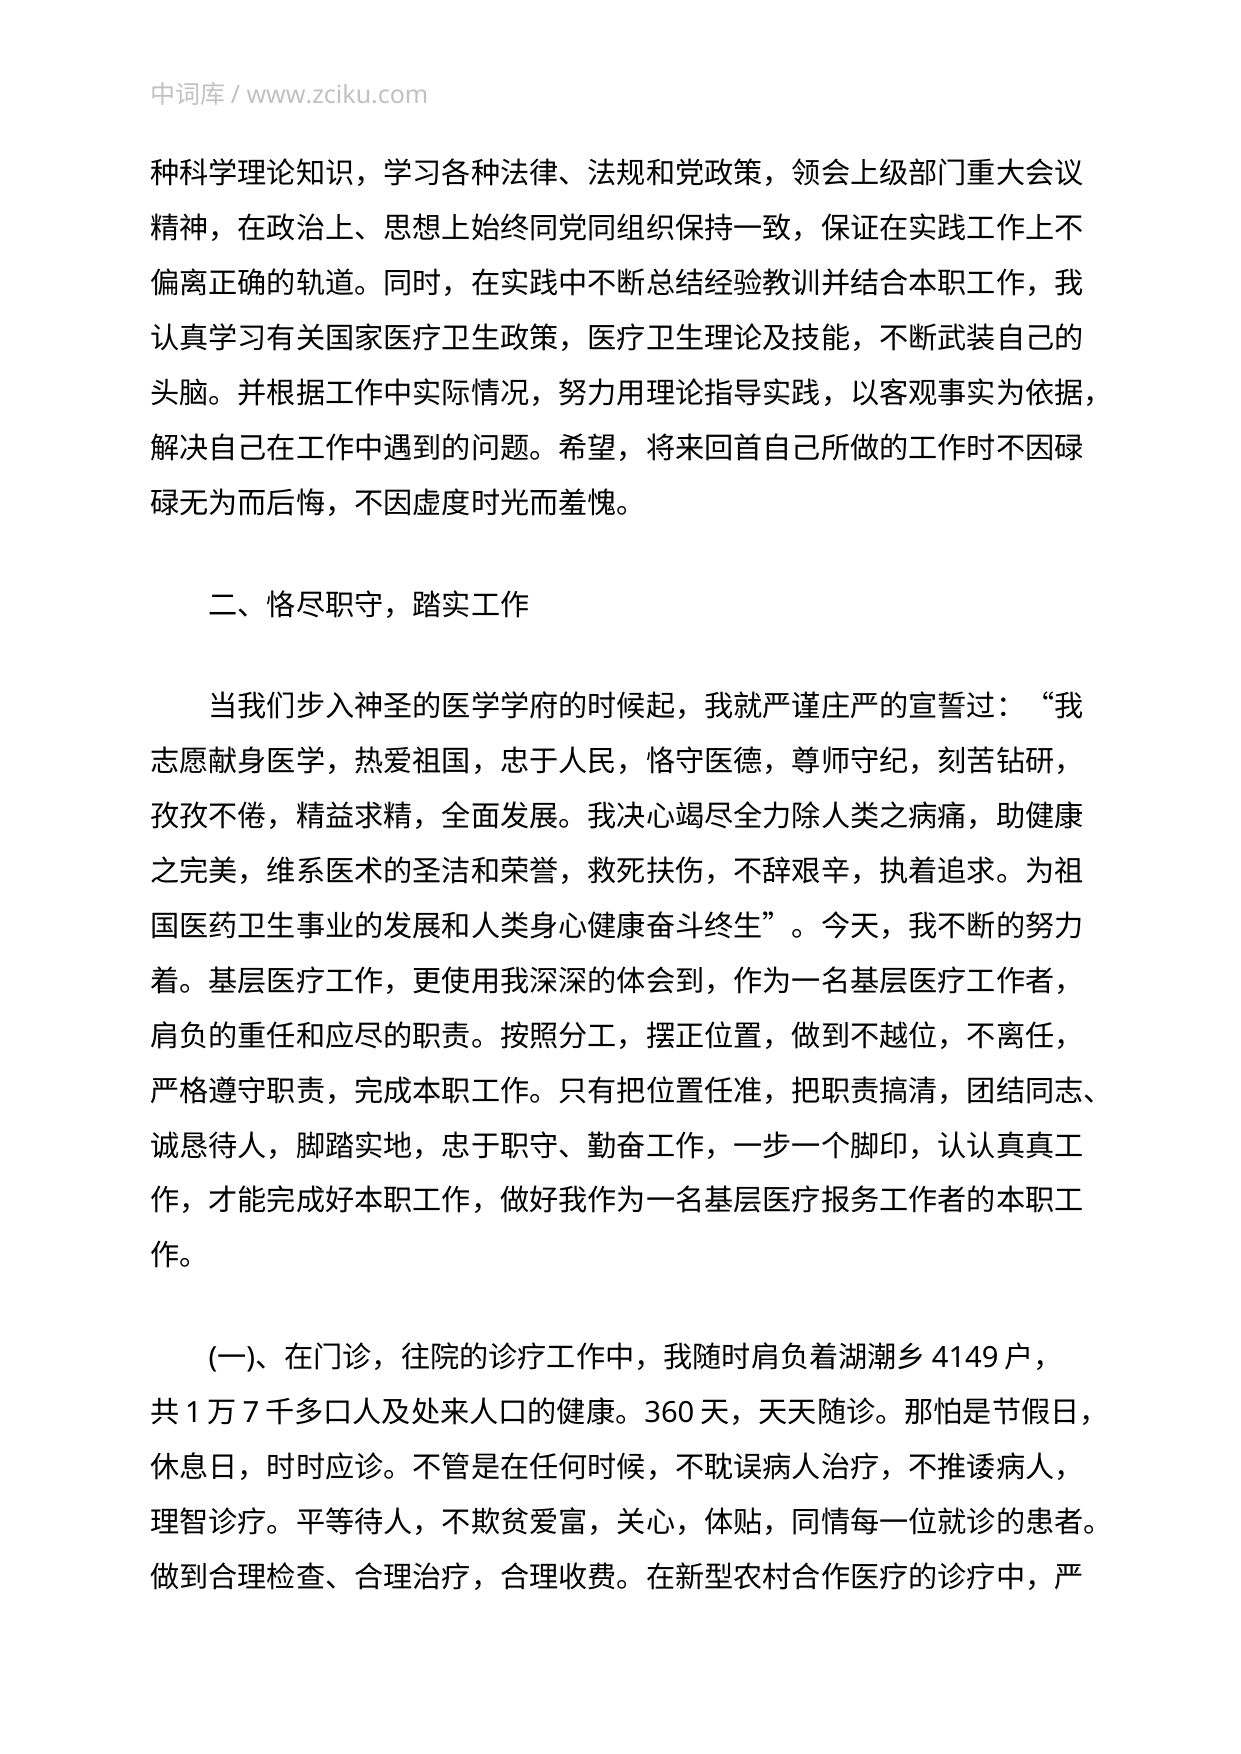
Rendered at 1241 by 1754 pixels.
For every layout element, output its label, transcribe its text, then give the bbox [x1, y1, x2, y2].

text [150, 1334, 1090, 1596]
text 当我们步入神圣的医学学府的时候起，我就严谨庄严的宣誓过：“我志愿献身医学，热爱祖国，忠于人民，恪守医德，尊师守纪，刻苦钻研，孜孜不倦，精益求精，全面发展。我决心竭尽全力除人类之病痛，助健康之完美，维系医术的圣洁和荣誉，救死扶伤，不辞艰辛，执着追求。为祖国医药卫生事业的发展和人类身心健康奋斗终生”。今天，我不断的努力着。基层医疗工作，更使用我深深的体会到，作为一名基层医疗工作者，肩负的重任和应尽的职责。按照分工，摆正位置，做到不越位，不离任，严格遵守职责，完成本职工作。只有把位置任准，把职责搞清，团结同志、诚恳待人，脚踏实地，忠于职守、勤奋工作，一步一个脚印，认认真真工作，才能完成好本职工作，做好我作为一名基层医疗报务工作者的本职工作。 [150, 683, 1090, 1274]
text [150, 150, 1090, 522]
text 二、恪尽职守，踏实工作 [150, 581, 1090, 623]
